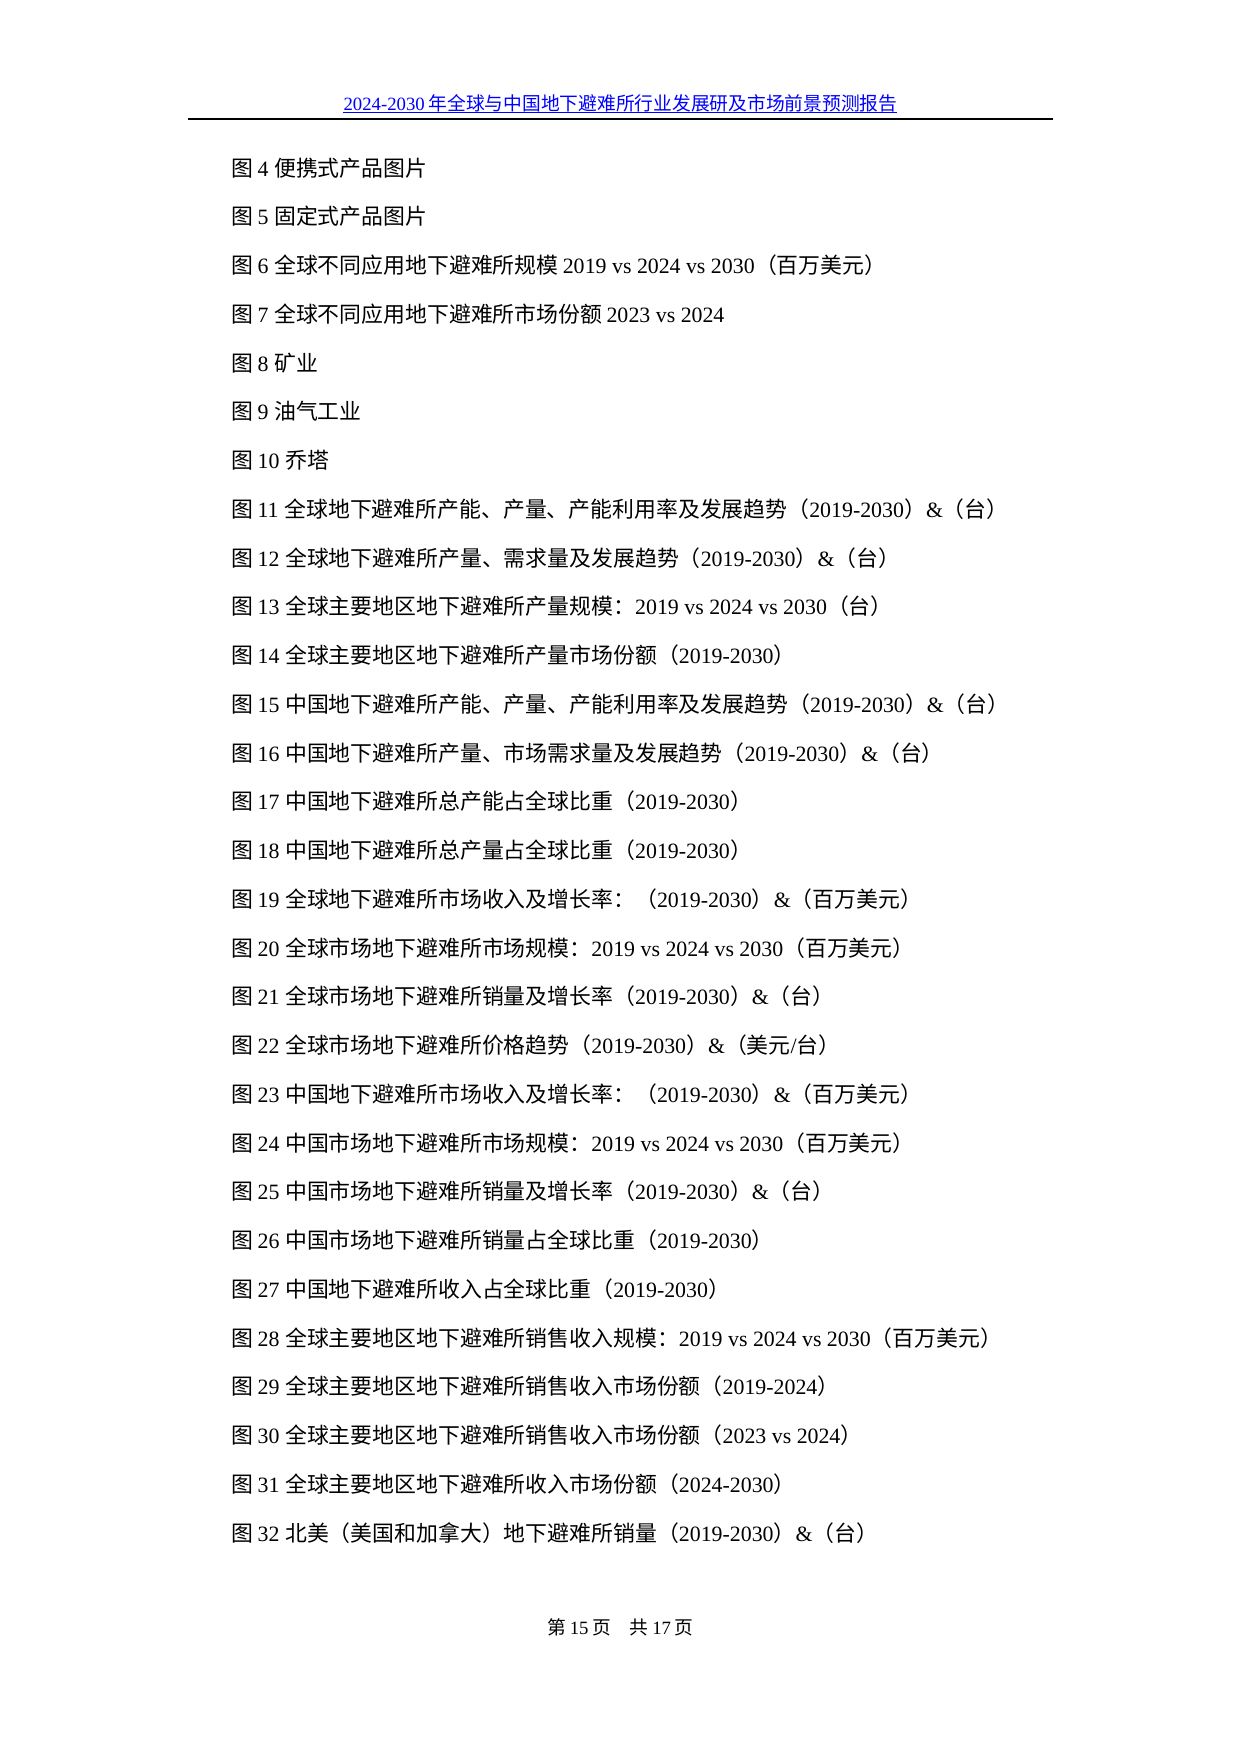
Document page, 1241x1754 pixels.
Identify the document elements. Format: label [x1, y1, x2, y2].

text [187, 150, 1053, 1548]
